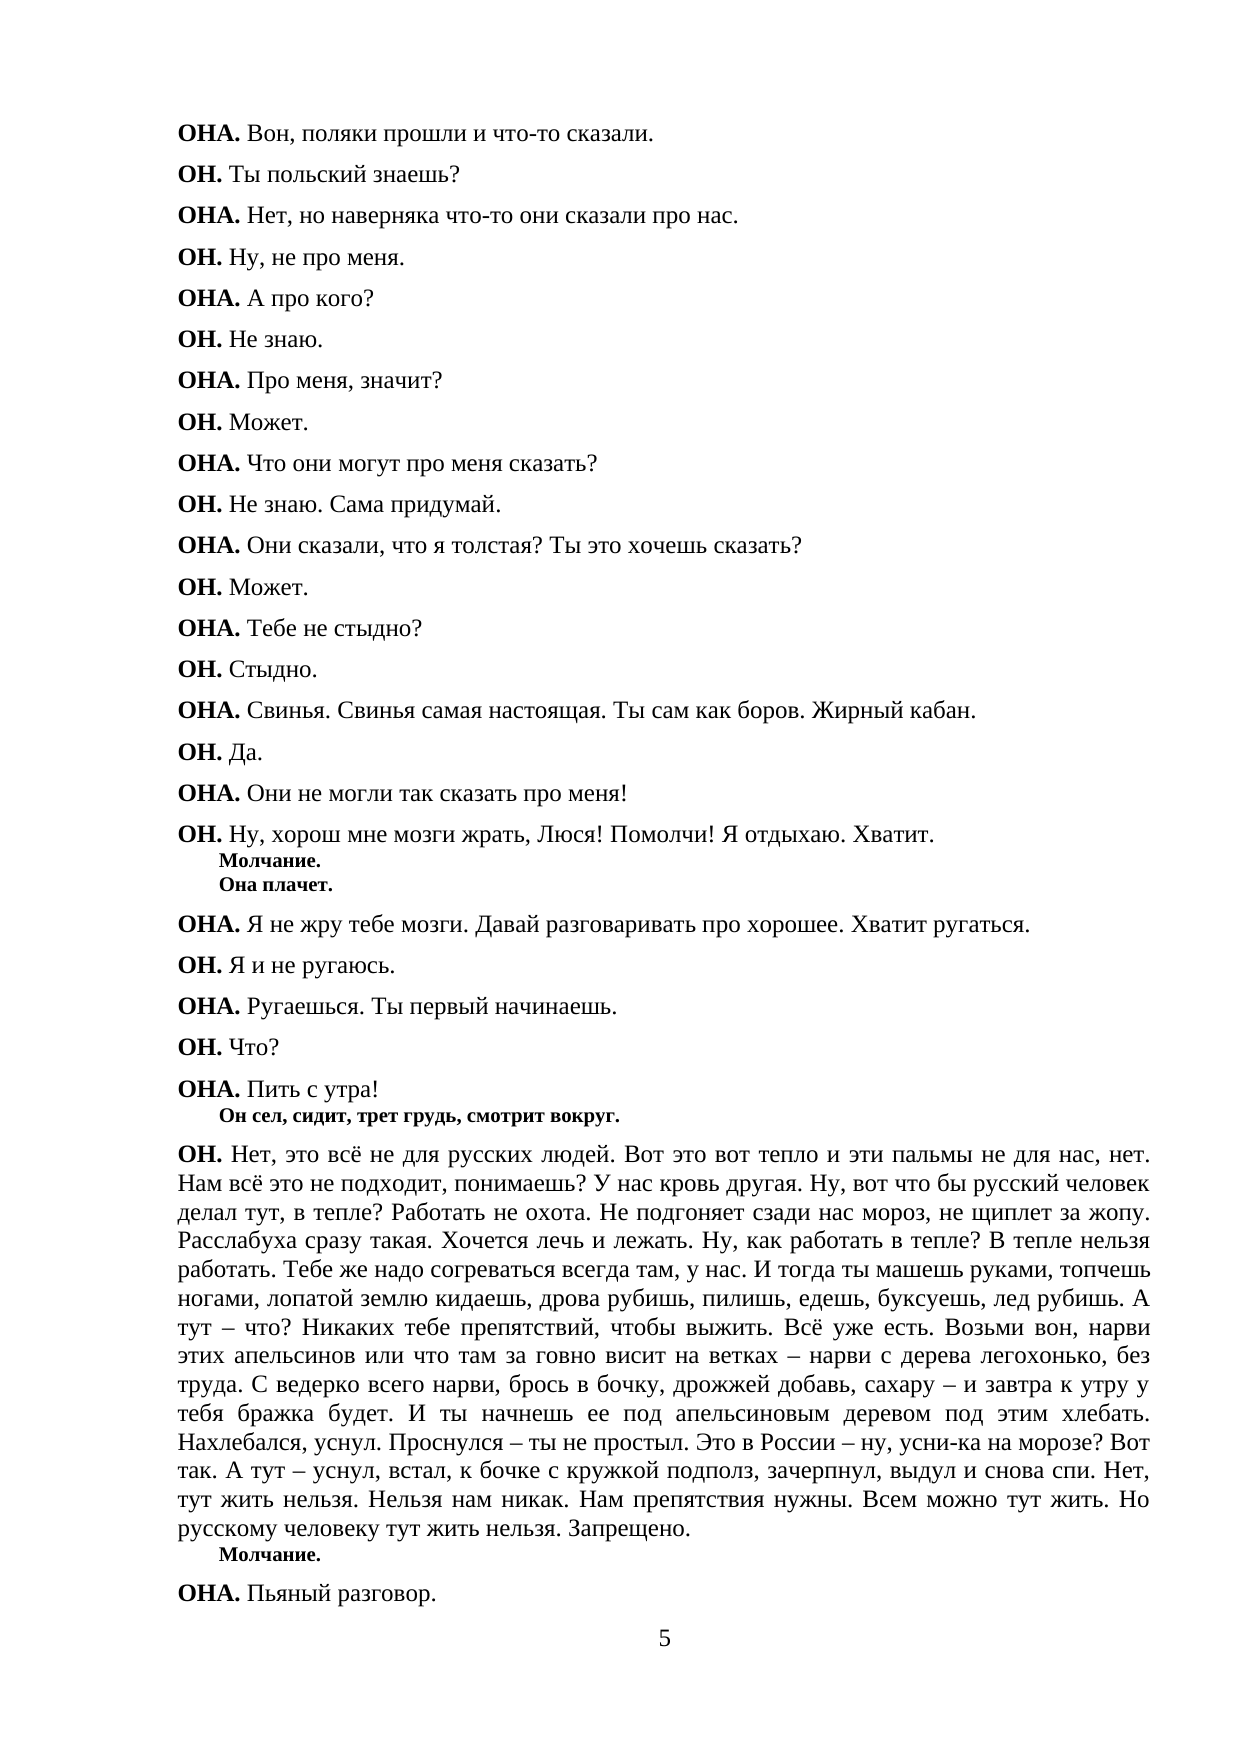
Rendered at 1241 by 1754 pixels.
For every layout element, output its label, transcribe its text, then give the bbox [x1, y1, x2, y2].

text ОНА. Они не могли так сказать про меня! [177, 778, 1152, 807]
text ОН. Не знаю. [177, 324, 1152, 353]
text Молчание. [218, 1542, 1152, 1566]
text ОНА. Что они могут про меня сказать? [177, 448, 1152, 477]
text ОН. Я и не ругаюсь. [177, 950, 1152, 979]
text ОНА. Ругаешься. Ты первый начинаешь. [177, 991, 1152, 1020]
text ОНА. Они сказали, что я толстая? Ты это хочешь сказать? [177, 531, 1152, 559]
text Молчание. [218, 848, 1152, 872]
text ОН. Ты польский знаешь? [177, 159, 1152, 188]
text ОН. Может. [177, 572, 1152, 601]
text ОН. Нет, это всё не для русских людей. Вот это вот тепло и эти пальмы не для нас, нет. Нам всё это не подходит, понимаешь? У нас кровь другая. Ну, вот что бы русский человек делал тут, в тепле? Работать не охота. Не подгоняет сзади нас мороз, не щиплет за жопу. Расслабуха сразу такая. Хочется лечь и лежать. Ну, как работать в тепле? В тепле нельзя работать. Тебе же надо согреваться всегда там, у нас. И тогда ты машешь руками, топчешь ногами, лопатой землю кидаешь, дрова рубишь, пилишь, едешь, буксуешь, лед рубишь. А тут – что? Никаких тебе препятствий, чтобы выжить. Всё уже есть. Возьми вон, нарви этих апельсинов или что там за говно висит на ветках – нарви с дерева легохонько, без труда. С ведерко всего нарви, брось в бочку, дрожжей добавь, сахару – и завтра к утру у тебя бражка будет. И ты начнешь ее под апельсиновым деревом под этим хлебать. Нахлебался, уснул. Проснулся – ты не простыл. Это в России – ну, усни-ка на морозе? Вот так. А тут – уснул, встал, к бочке с кружкой подполз, зачерпнул, выдул и снова спи. Нет, тут жить нельзя. Нельзя нам никак. Нам препятствия нужны. Всем можно тут жить. Но русскому человеку тут жить нельзя. Запрещено. [177, 1139, 1152, 1542]
text Он сел, сидит, трет грудь, смотрит вокруг. [218, 1102, 1152, 1127]
text ОНА. Нет, но наверняка что-то они сказали про нас. [177, 201, 1152, 229]
text ОНА. А про кого? [177, 283, 1152, 312]
text ОНА. Про меня, значит? [177, 366, 1152, 394]
text ОН. Ну, хорош мне мозги жрать, Люся! Помолчи! Я отдыхаю. Хватит. [177, 819, 1152, 848]
text ОН. Ну, не про меня. [177, 242, 1152, 271]
text ОНА. Свинья. Свинья самая настоящая. Ты сам как боров. Жирный кабан. [177, 696, 1152, 724]
text ОН. Да. [177, 737, 1152, 766]
text Она плачет. [218, 872, 1152, 896]
text ОНА. Пьяный разговор. [177, 1578, 1152, 1607]
text ОНА. Пить с утра! [177, 1074, 1152, 1102]
text ОНА. Вон, поляки прошли и что-то сказали. [177, 118, 1152, 147]
text ОНА. Тебе не стыдно? [177, 613, 1152, 642]
text ОН. Может. [177, 407, 1152, 436]
text ОН. Стыдно. [177, 654, 1152, 683]
text ОН. Что? [177, 1032, 1152, 1061]
text ОНА. Я не жру тебе мозги. Давай разговаривать про хорошее. Хватит ругаться. [177, 909, 1152, 937]
text ОН. Не знаю. Сама придумай. [177, 489, 1152, 518]
